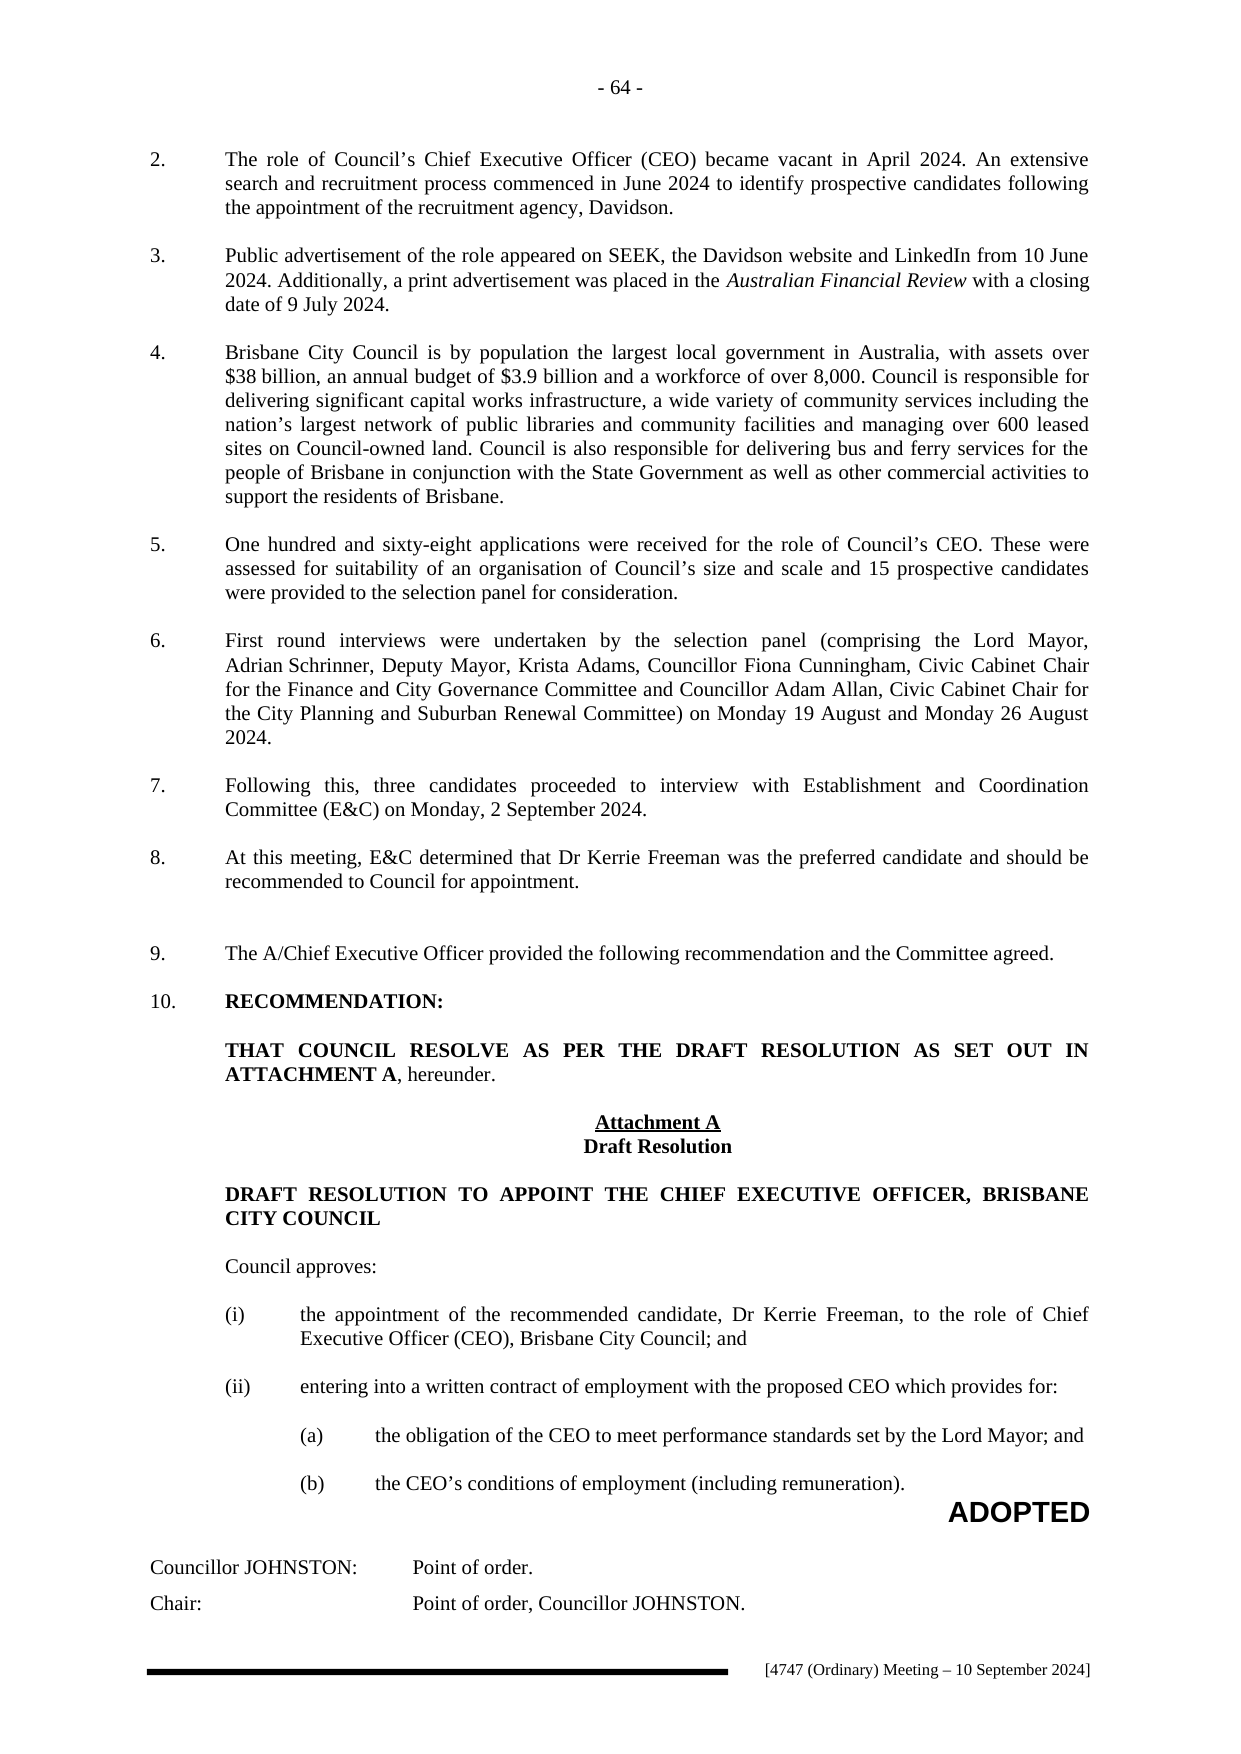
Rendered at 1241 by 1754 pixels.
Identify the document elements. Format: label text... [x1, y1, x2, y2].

text 8. At this meeting, E&C determined that Dr Kerrie Freeman was the preferred candidate and should be recommended to Council for appointment. [150, 845, 1090, 893]
text Draft Resolution [225, 1134, 1090, 1158]
text 3. Public advertisement of the role appeared on SEEK, the Davidson website and LinkedIn from 10 June 2024. Additionally, a print advertisement was placed in the Australian Financial Review with a closing date of 9 July 2024. [150, 243, 1090, 316]
text Chair: Point of order, Councillor JOHNSTON. [150, 1591, 1090, 1615]
text 9. The A/Chief Executive Officer provided the following recommendation and the Committee agreed. [150, 941, 1090, 965]
text 10. RECOMMENDATION: [150, 989, 1090, 1013]
text (i) the appointment of the recommended candidate, Dr Kerrie Freeman, to the role of Chief Executive Officer (CEO), Brisbane City Council; and [225, 1302, 1090, 1350]
text Attachment A [225, 1110, 1090, 1134]
text 2. The role of Council’s Chief Executive Officer (CEO) became vacant in April 2024. An extensive search and recruitment process commenced in June 2024 to identify prospective candidates following the appointment of the recruitment agency, Davidson. [150, 147, 1090, 219]
text ADOPTED [150, 1495, 1090, 1528]
text 5. One hundred and sixty-eight applications were received for the role of Council’s CEO. These were assessed for suitability of an organisation of Council’s size and scale and 15 prospective candidates were provided to the selection panel for consideration. [150, 532, 1090, 604]
text 4. Brisbane City Council is by population the largest local government in Australia, with assets over $38 billion, an annual budget of $3.9 billion and a workforce of over 8,000. Council is responsible for delivering significant capital works infrastructure, a wide variety of community services including the nation’s largest network of public libraries and community facilities and managing over 600 leased sites on Council-owned land. Council is also responsible for delivering bus and ferry services for the people of Brisbane in conjunction with the State Government as well as other commercial activities to support the residents of Brisbane. [150, 340, 1090, 508]
text DRAFT RESOLUTION TO APPOINT THE CHIEF EXECUTIVE OFFICER, BRISBANE CITY COUNCIL [225, 1182, 1090, 1230]
text THAT COUNCIL RESOLVE AS PER THE DRAFT RESOLUTION AS SET OUT IN ATTACHMENT A, hereunder. [225, 1037, 1090, 1086]
text 7. Following this, three candidates proceeded to interview with Establishment and Coordination Committee (E&C) on Monday, 2 September 2024. [150, 773, 1090, 821]
text (ii) entering into a written contract of employment with the proposed CEO which provides for: [225, 1374, 1090, 1398]
text Councillor JOHNSTON: Point of order. [150, 1554, 1090, 1579]
text Council approves: [225, 1254, 1090, 1278]
text (a) the obligation of the CEO to meet performance standards set by the Lord Mayor; and [300, 1422, 1090, 1447]
text (b) the CEO’s conditions of employment (including remuneration). [300, 1471, 1090, 1495]
text 6. First round interviews were undertaken by the selection panel (comprising the Lord Mayor, Adrian Schrinner, Deputy Mayor, Krista Adams, Councillor Fiona Cunningham, Civic Cabinet Chair for the Finance and City Governance Committee and Councillor Adam Allan, Civic Cabinet Chair for the City Planning and Suburban Renewal Committee) on Monday 19 August and Monday 26 August 2024. [150, 628, 1090, 749]
